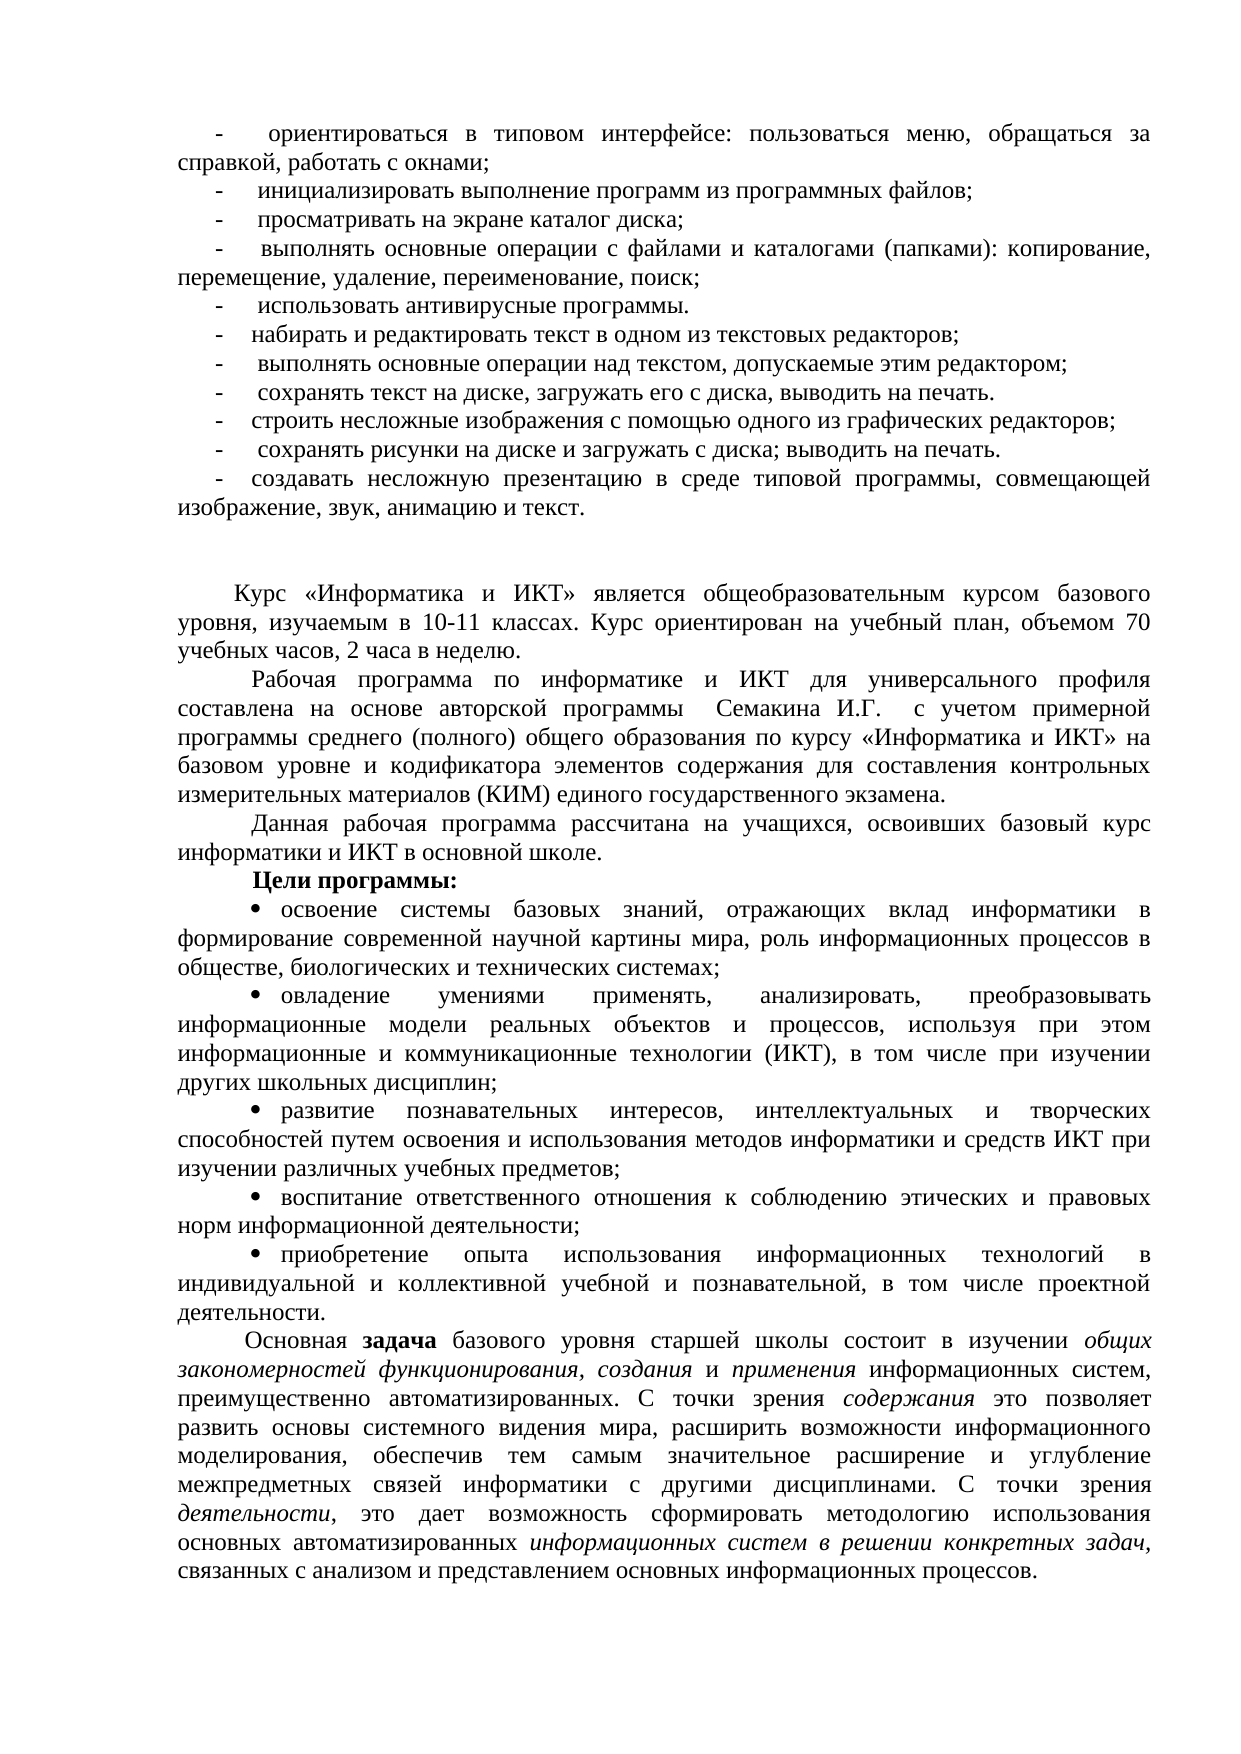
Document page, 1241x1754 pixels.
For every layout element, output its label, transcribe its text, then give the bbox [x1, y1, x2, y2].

text - использовать антивирусные программы. [177, 291, 1152, 319]
text - выполнять основные операции над текстом, допускаемые этим редактором; [177, 348, 1152, 377]
text - создавать несложную презентацию в среде типовой программы, совмещающей изображение, звук, анимацию и текст. [177, 463, 1152, 521]
text - инициализировать выполнение программ из программных файлов; [177, 176, 1152, 204]
text Данная рабочая программа рассчитана на учащихся, освоивших базовый курс информатики и ИКТ в основной школе. [177, 808, 1152, 866]
text - просматривать на экране каталог диска; [177, 204, 1152, 233]
text - сохранять текст на диске, загружать его с диска, выводить на печать. [177, 377, 1152, 406]
list освоение системы базовых знаний, отражающих вклад информатики в формирование современной научной картины мира, роль информационных процессов в обществе, биологических и технических системах; [177, 894, 1152, 981]
text Основная задача базового уровня старшей школы состоит в изучении общих закономерностей функционирования, создания и применения информационных систем, преимущественно автоматизированных. С точки зрения содержания это позволяет развить основы системного видения мира, расширить возможности информационного моделирования, обеспечив тем самым значительное расширение и углубление межпредметных связей информатики с другими дисциплинами. С точки зрения деятельности, это дает возможность сформировать методологию использования основных автоматизированных информационных систем в решении конкретных задач, связанных с анализом и представлением основных информационных процессов. [177, 1326, 1152, 1584]
list развитие познавательных интересов, интеллектуальных и творческих способностей путем освоения и использования методов информатики и средств ИКТ при изучении различных учебных предметов; [177, 1096, 1152, 1182]
text Рабочая программа по информатике и ИКТ для универсального профиля составлена на основе авторской программы Семакина И.Г. с учетом примерной программы среднего (полного) общего образования по курсу «Информатика и ИКТ» на базовом уровне и кодификатора элементов содержания для составления контрольных измерительных материалов (КИМ) единого государственного экзамена. [177, 664, 1152, 808]
text Цели программы: [177, 866, 1152, 894]
text - выполнять основные операции с файлами и каталогами (папками): копирование, перемещение, удаление, переименование, поиск; [177, 233, 1152, 291]
list овладение умениями применять, анализировать, преобразовывать информационные модели реальных объектов и процессов, используя при этом информационные и коммуникационные технологии (ИКТ), в том числе при изучении других школьных дисциплин; [177, 981, 1152, 1096]
text - сохранять рисунки на диске и загружать с диска; выводить на печать. [177, 434, 1152, 463]
list приобретение опыта использования информационных технологий в индивидуальной и коллективной учебной и познавательной, в том числе проектной деятельности. [177, 1239, 1152, 1326]
text Курс «Информатика и ИКТ» является общеобразовательным курсом базового уровня, изучаемым в 10-11 классах. Курс ориентирован на учебный план, объемом 70 учебных часов, 2 часа в неделю. [177, 578, 1152, 664]
text - набирать и редактировать текст в одном из текстовых редакторов; [177, 319, 1152, 348]
list воспитание ответственного отношения к соблюдению этических и правовых норм информационной деятельности; [177, 1182, 1152, 1239]
text - строить несложные изображения с помощью одного из графических редакторов; [177, 406, 1152, 434]
text - ориентироваться в типовом интерфейсе: пользоваться меню, обращаться за справкой, работать с окнами; [177, 118, 1152, 176]
